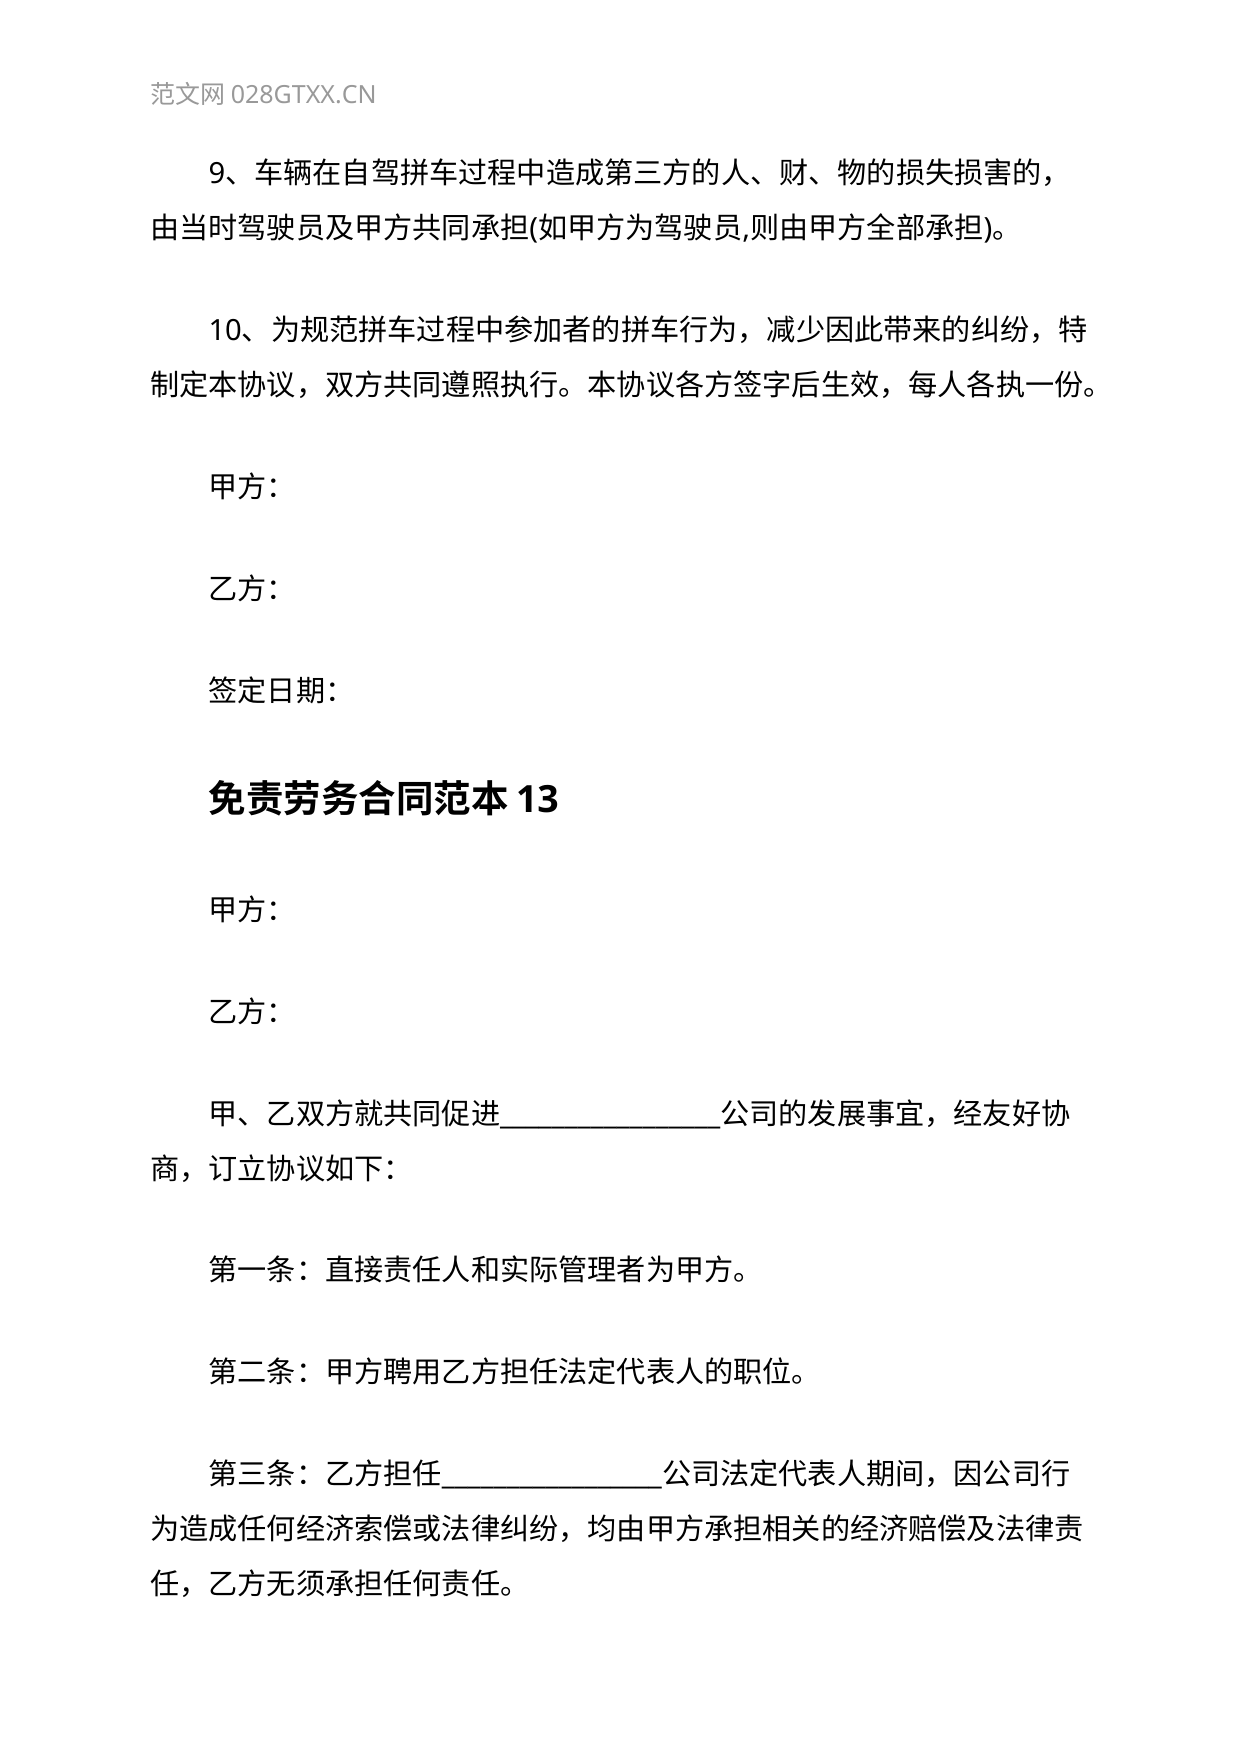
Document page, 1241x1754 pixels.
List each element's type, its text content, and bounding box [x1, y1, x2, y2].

text 10、为规范拼车过程中参加者的拼车行为，减少因此带来的纠纷，特制定本协议，双方共同遵照执行。本协议各方签字后生效，每人各执一份。 [150, 307, 1090, 404]
text 第二条：甲方聘用乙方担任法定代表人的职位。 [150, 1349, 1090, 1391]
text 甲、乙双方就共同促进_________________公司的发展事宜，经友好协商，订立协议如下： [150, 1090, 1090, 1187]
text 甲方： [150, 464, 1090, 506]
text 甲方： [150, 887, 1090, 929]
text 乙方： [150, 566, 1090, 608]
text 第一条：直接责任人和实际管理者为甲方。 [150, 1247, 1090, 1289]
text 签定日期： [150, 667, 1090, 709]
text 9、车辆在自驾拼车过程中造成第三方的人、财、物的损失损害的，由当时驾驶员及甲方共同承担(如甲方为驾驶员,则由甲方全部承担)。 [150, 150, 1090, 247]
text 免责劳务合同范本13 [150, 769, 1090, 823]
text 第三条：乙方担任_________________公司法定代表人期间，因公司行为造成任何经济索偿或法律纠纷，均由甲方承担相关的经济赔偿及法律责任，乙方无须承担任何责任。 [150, 1451, 1090, 1603]
text 乙方： [150, 988, 1090, 1031]
